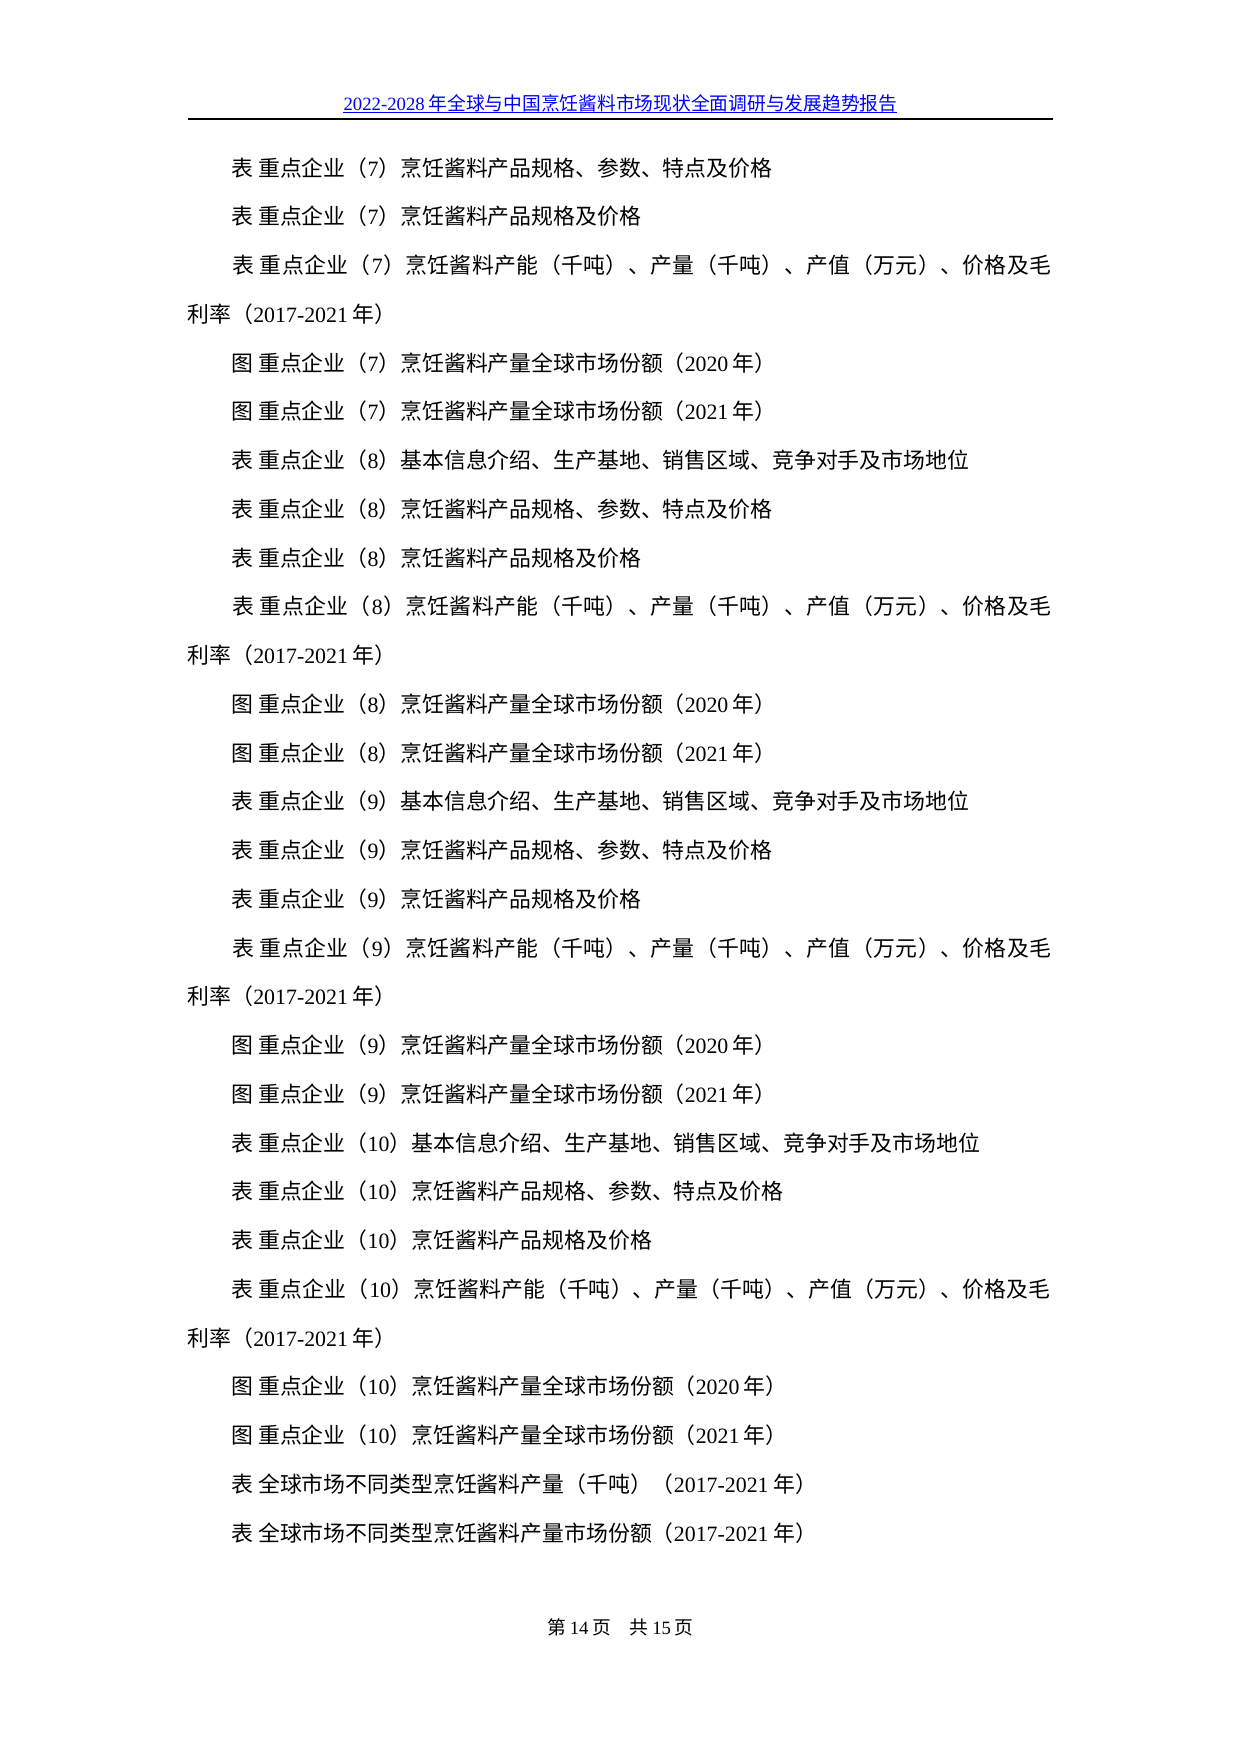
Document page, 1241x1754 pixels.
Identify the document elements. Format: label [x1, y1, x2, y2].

text [187, 150, 1053, 1548]
